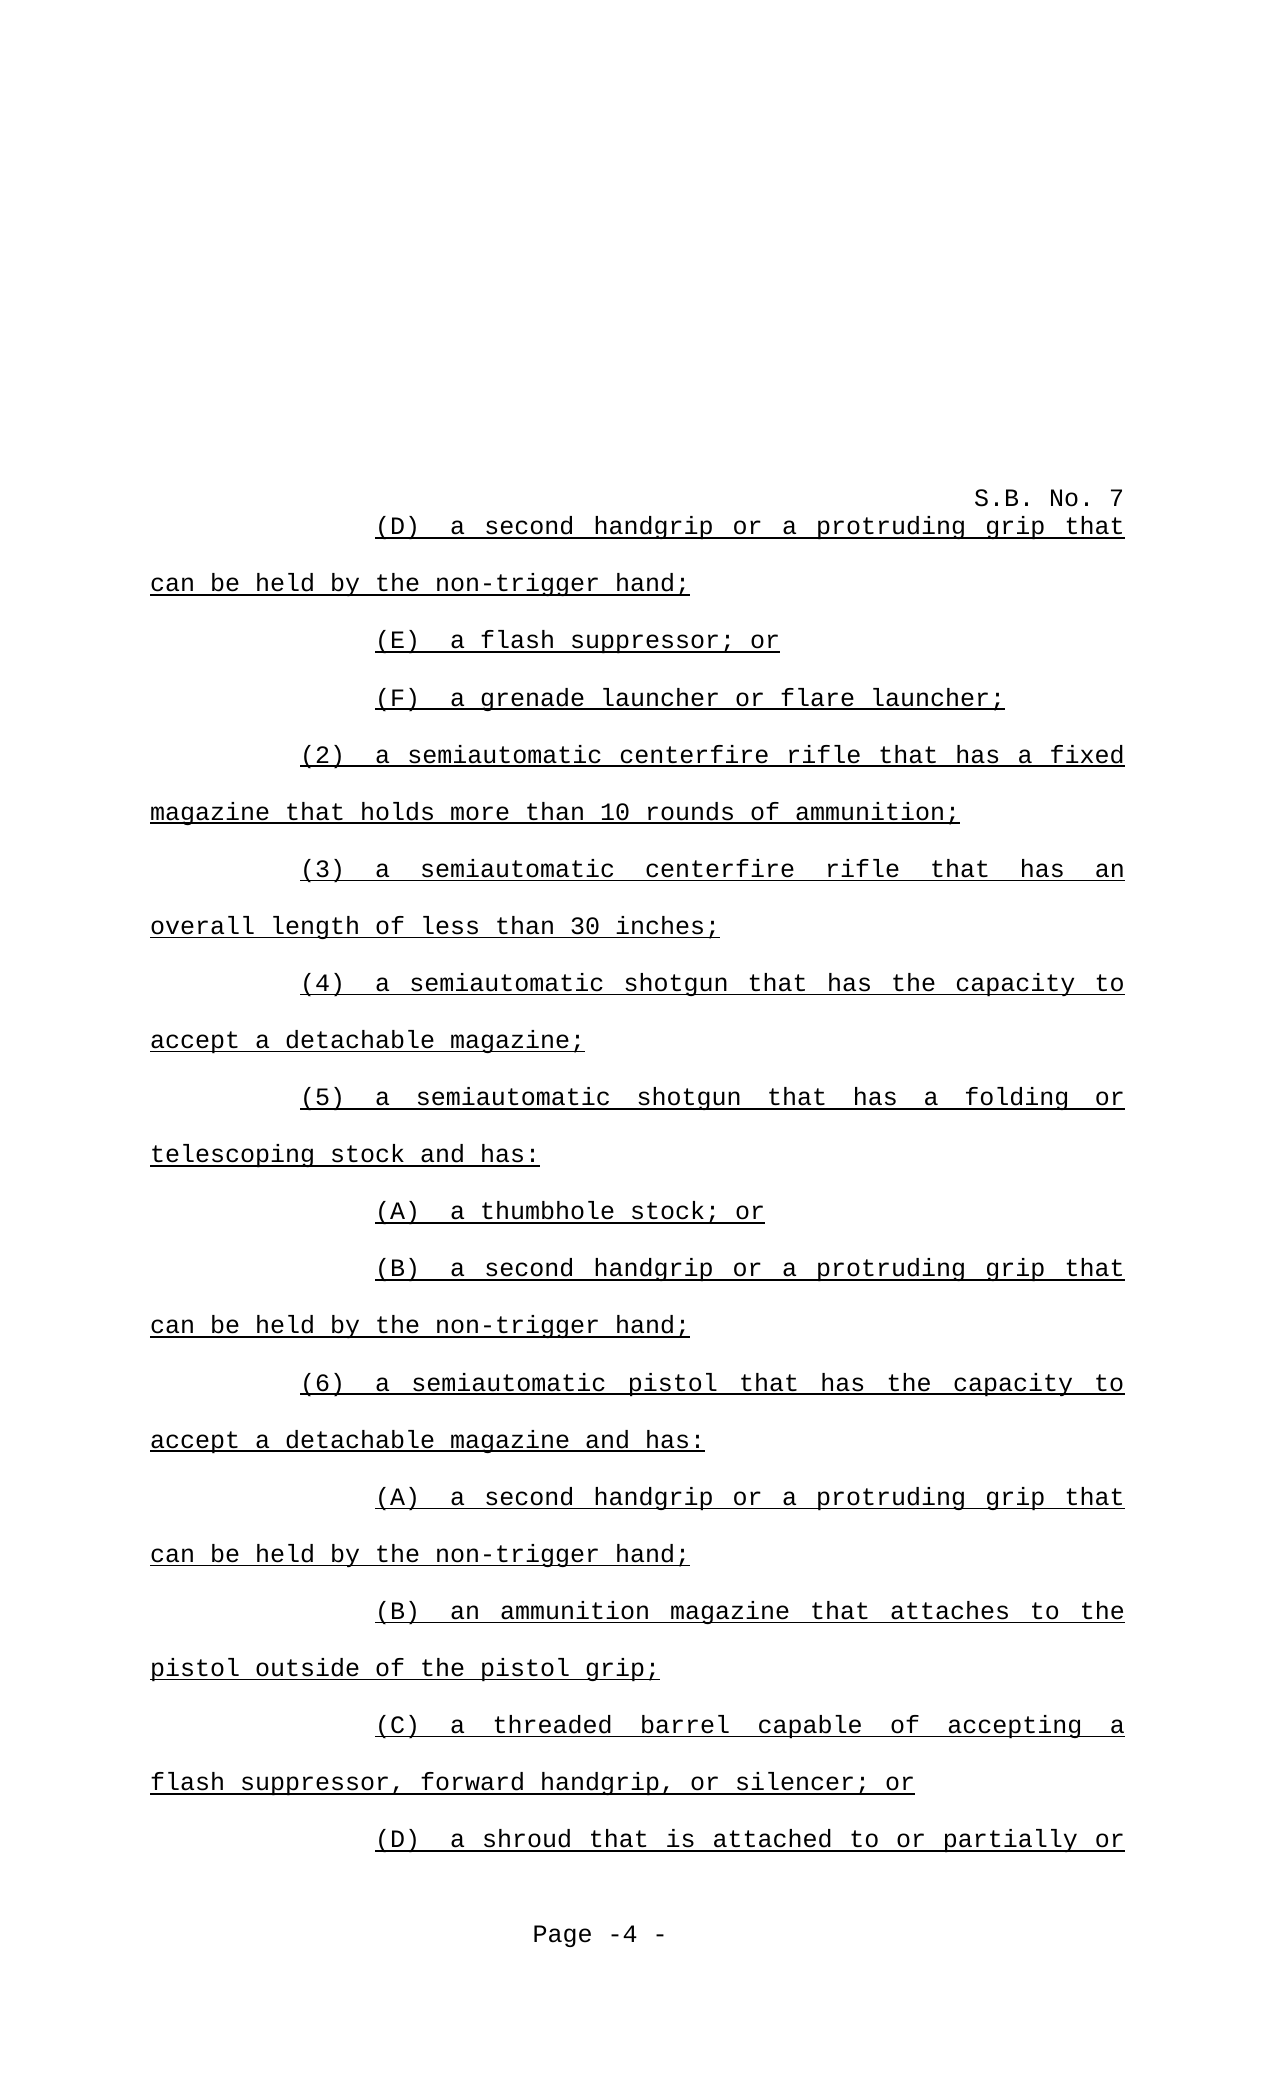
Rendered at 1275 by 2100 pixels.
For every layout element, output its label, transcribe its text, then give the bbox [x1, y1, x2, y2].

text (3) a semiautomatic centerfire rifle that has an overall length of less than 30 inches; [150, 856, 1125, 942]
text (4) a semiautomatic shotgun that has the capacity to accept a detachable magazine; [150, 970, 1125, 1056]
text (2) a semiautomatic centerfire rifle that has a fixed magazine that holds more than 10 rounds of ammunition; [150, 742, 1125, 828]
text (F) a grenade launcher or flare launcher; [150, 685, 1125, 713]
text (C) a threaded barrel capable of accepting a flash suppressor, forward handgrip, or silencer; or [150, 1712, 1125, 1798]
text (A) a second handgrip or a protruding grip that can be held by the non-trigger hand; [150, 1484, 1125, 1570]
text (E) a flash suppressor; or [150, 628, 1125, 656]
text (B) a second handgrip or a protruding grip that can be held by the non-trigger hand; [150, 1256, 1125, 1341]
text (5) a semiautomatic shotgun that has a folding or telescoping stock and has: [150, 1084, 1125, 1170]
text (6) a semiautomatic pistol that has the capacity to accept a detachable magazine and has: [150, 1370, 1125, 1456]
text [150, 1827, 1125, 1855]
text (D) a second handgrip or a protruding grip that can be held by the non-trigger hand; [150, 514, 1125, 599]
text (A) a thumbhole stock; or [150, 1199, 1125, 1227]
text (B) an ammunition magazine that attaches to the pistol outside of the pistol grip; [150, 1598, 1125, 1684]
